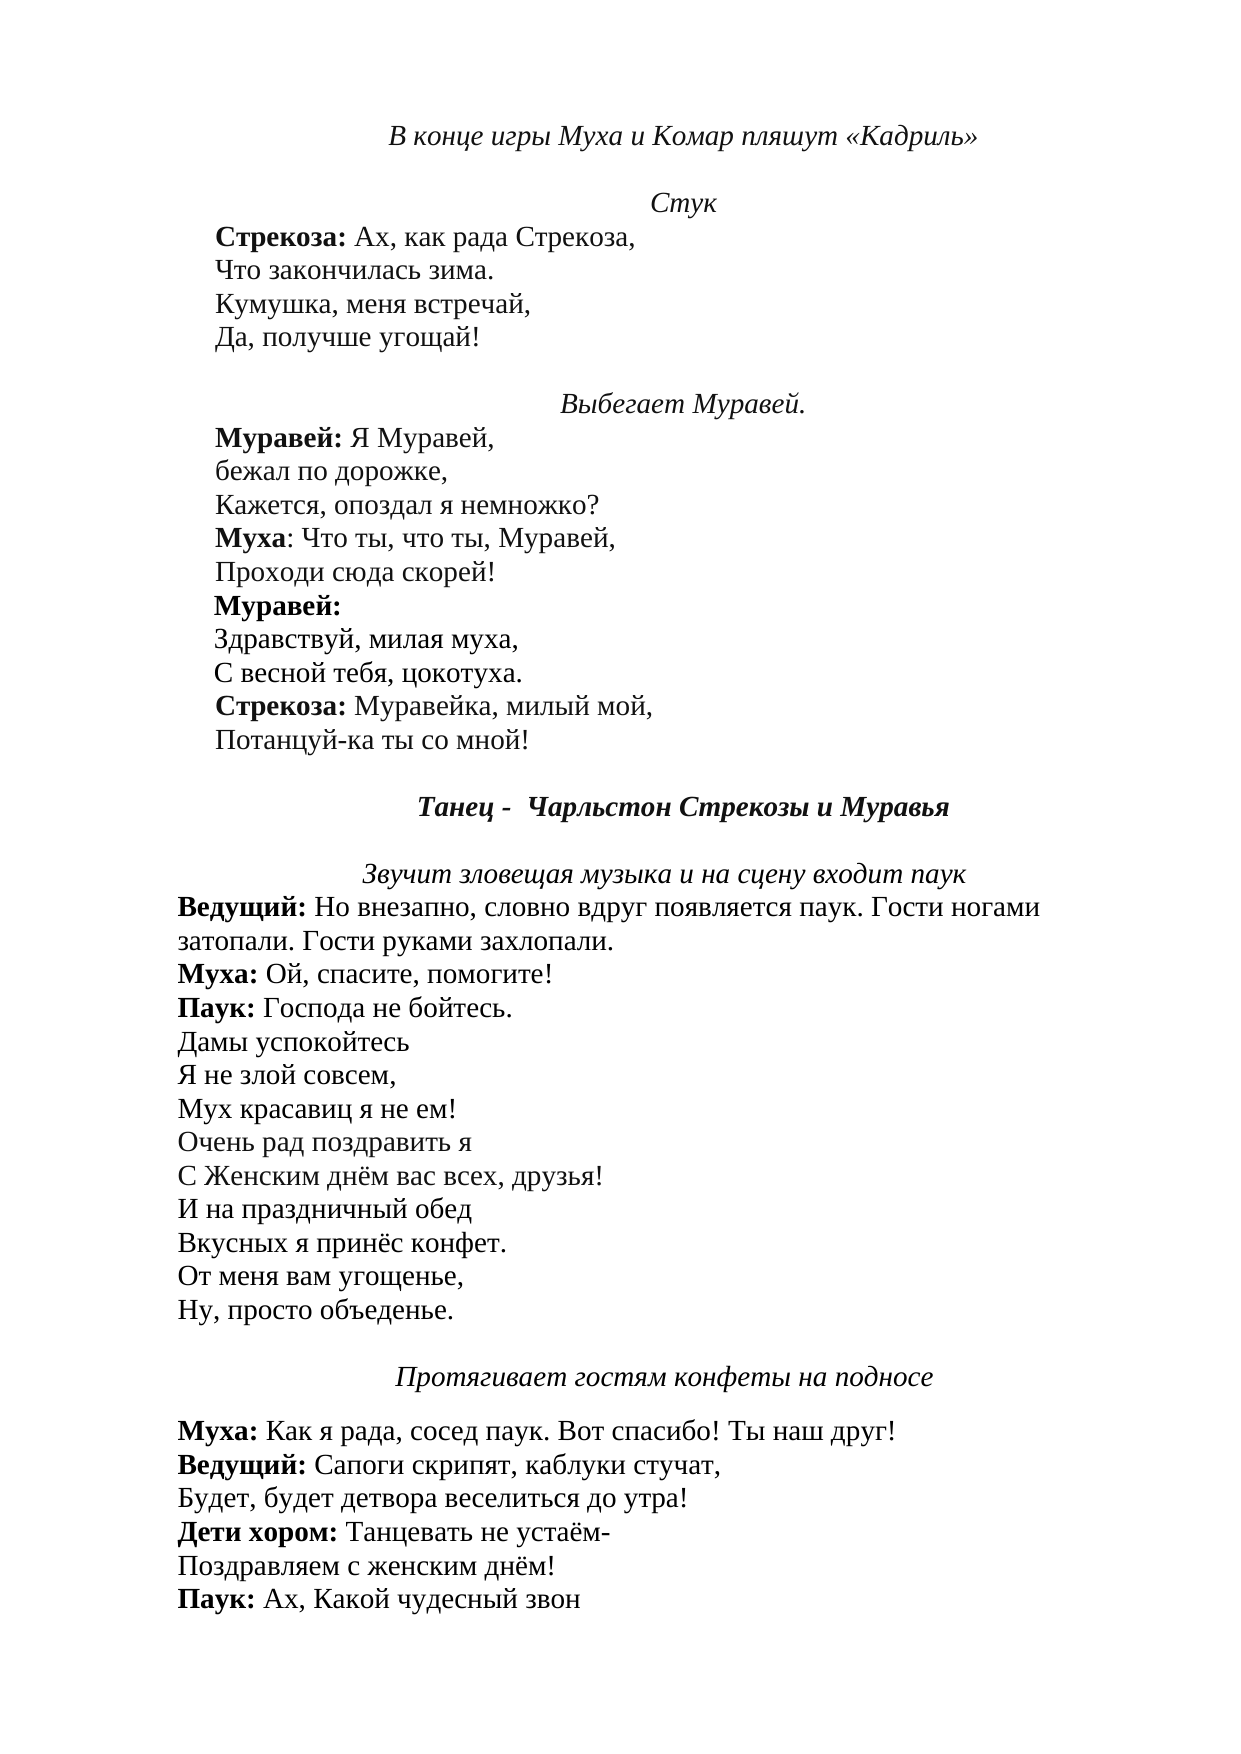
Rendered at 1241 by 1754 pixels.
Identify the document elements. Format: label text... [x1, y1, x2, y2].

text Муравей: Я Муравей, [177, 420, 1152, 453]
text Звучит зловещая музыка и на сцену входит паук [177, 856, 1152, 889]
text Муха: Ой, спасите, помогите! [177, 957, 1152, 990]
text Что закончилась зима. [177, 252, 1152, 286]
text Здравствуй, милая муха, [177, 621, 1152, 655]
text Стрекоза: Ах, как рада Стрекоза, [177, 219, 1152, 252]
text бежал по дорожке, [177, 453, 1152, 487]
text С Женским днём вас всех, друзья! [177, 1158, 1152, 1191]
text Кажется, опоздал я немножко? [177, 487, 1152, 521]
text Да, получше угощай! [177, 319, 1152, 353]
text От меня вам угощенье, Ну, просто объеденье. [177, 1258, 1152, 1326]
text Потанцуй-ка ты со мной! [177, 722, 1152, 755]
text Проходи сюда скорей! [177, 554, 1152, 588]
text Кумушка, меня встречай, [177, 286, 1152, 319]
text Муха: Как я рада, сосед паук. Вот спасибо! Ты наш друг! Ведущий: Сапоги скрипят, каблуки стучат, Будет, будет детвора веселиться до утра! Дети хором: Танцевать не устаём- Поздравляем с женским днём! [177, 1413, 1152, 1581]
text Протягивает гостям конфеты на подносе [177, 1359, 1152, 1393]
text И на праздничный обед Вкусных я принёс конфет. [177, 1191, 1152, 1258]
text Стрекоза: Муравейка, милый мой, [177, 688, 1152, 722]
text Паук: Ах, Какой чудесный звон [177, 1581, 1152, 1615]
text Паук: Господа не бойтесь. Дамы успокойтесь Я не злой совсем, Мух красавиц я не ем! [177, 990, 1152, 1124]
text Муха: Что ты, что ты, Муравей, [177, 521, 1152, 554]
text Танец - Чарльстон Стрекозы и Муравья [177, 789, 1152, 822]
text В конце игры Муха и Комар пляшут «Кадриль» [177, 118, 1152, 152]
text Выбегает Муравей. [177, 386, 1152, 420]
text С весной тебя, цокотуха. [177, 655, 1152, 688]
text Очень рад поздравить я [177, 1124, 1152, 1158]
text Муравей: [177, 588, 1152, 621]
text Ведущий: Но внезапно, словно вдруг появляется паук. Гости ногами затопали. Гости руками захлопали. [177, 889, 1152, 957]
text Стук [177, 185, 1152, 219]
